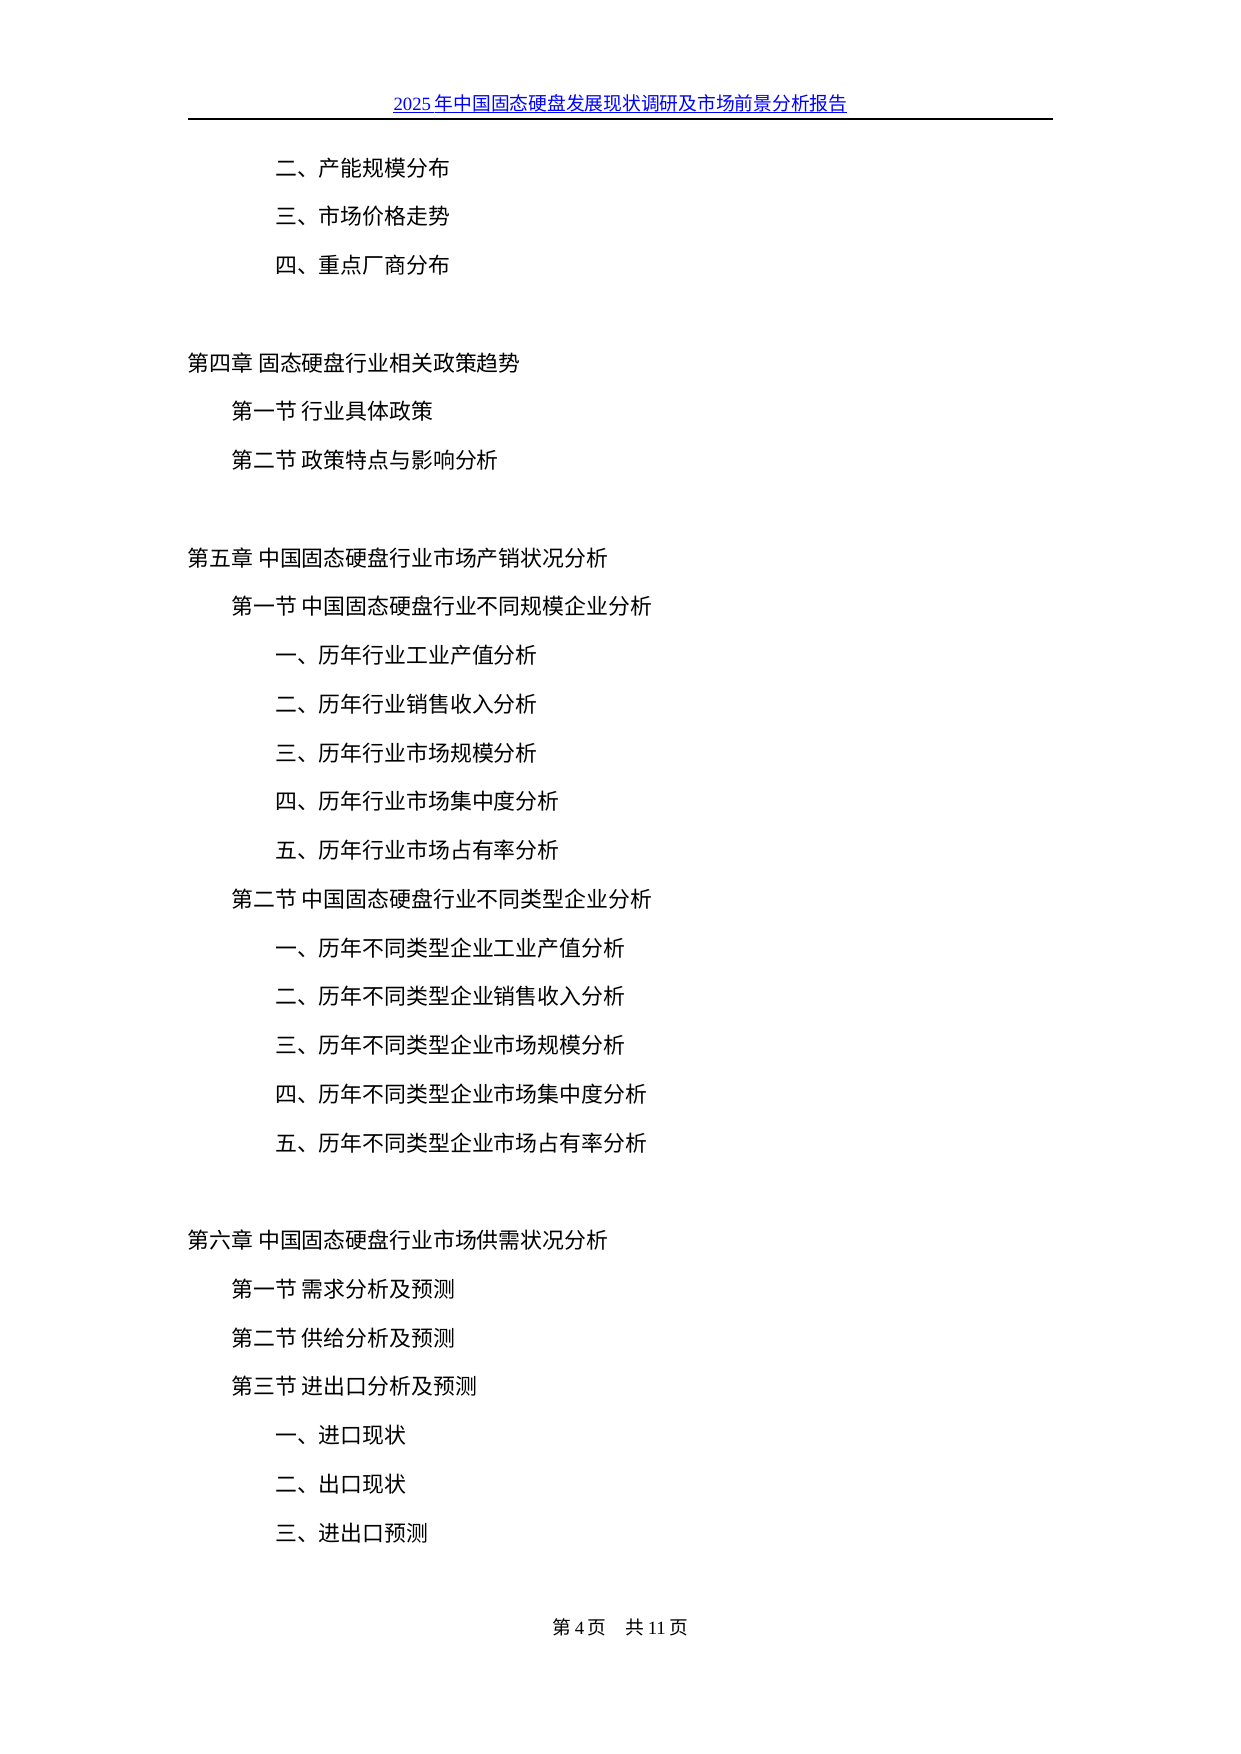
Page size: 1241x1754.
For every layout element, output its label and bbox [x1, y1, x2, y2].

text [187, 150, 1053, 1548]
